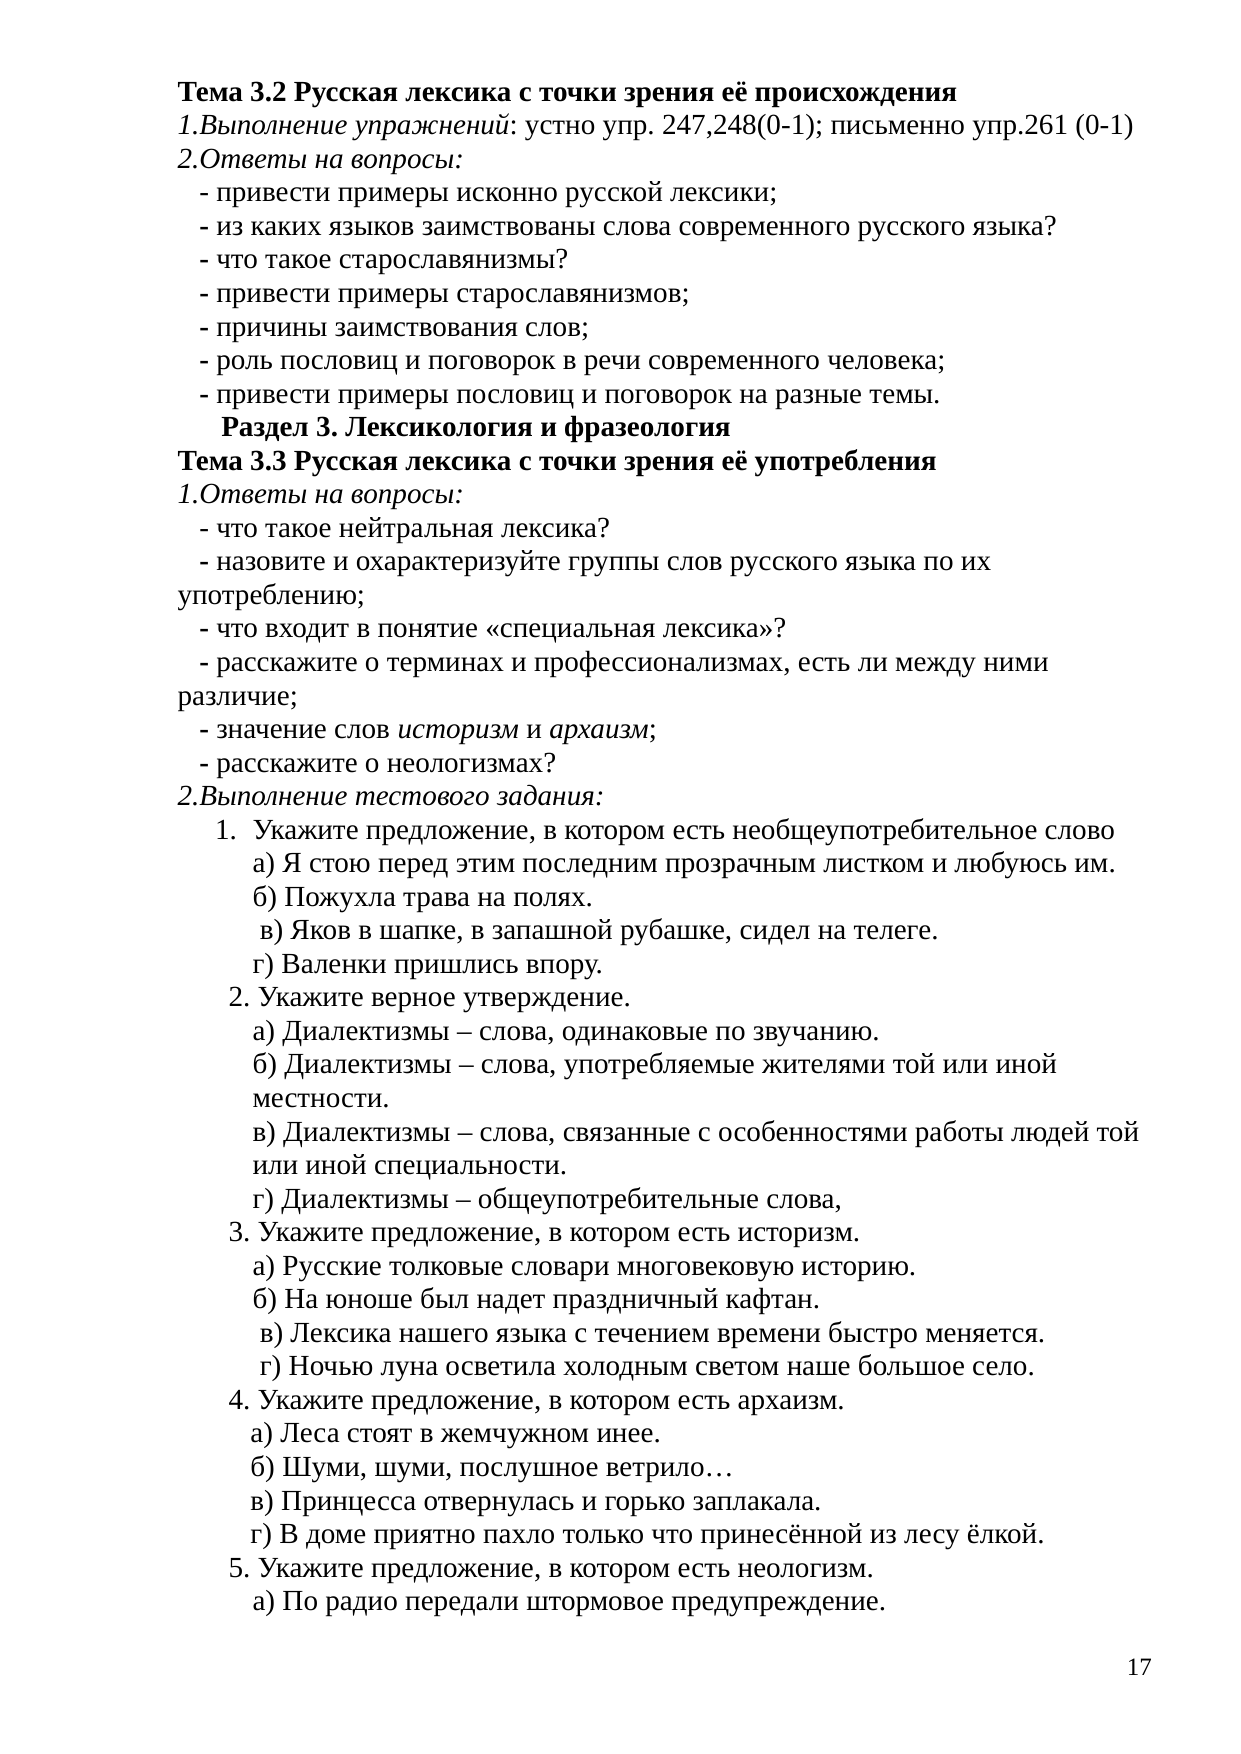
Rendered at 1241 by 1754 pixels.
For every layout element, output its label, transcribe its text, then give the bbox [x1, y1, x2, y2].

text б) Диалектизмы – слова, употребляемые жителями той или иной местности. [252, 1047, 1152, 1114]
text а) Леса стоят в жемчужном инее. [177, 1416, 1152, 1449]
text 3. Укажите предложение, в котором есть историзм. [177, 1214, 1152, 1248]
text - привести примеры пословиц и поговорок на разные темы. [177, 376, 1152, 409]
text - что такое нейтральная лексика? [177, 510, 1152, 543]
text 2.Выполнение тестового задания: [177, 778, 1152, 812]
text - расскажите о неологизмах? [177, 745, 1152, 778]
text 4. Укажите предложение, в котором есть архаизм. [177, 1382, 1152, 1416]
text - из каких языков заимствованы слова современного русского языка? [177, 208, 1152, 242]
text - причины заимствования слов; [177, 309, 1152, 342]
text Тема 3.3 Русская лексика с точки зрения её употребления [177, 443, 1152, 476]
text в) Яков в шапке, в запашной рубашке, сидел на телеге. [252, 912, 1152, 946]
text - привести примеры старославянизмов; [177, 275, 1152, 309]
text - что такое старославянизмы? [177, 242, 1152, 275]
text - значение слов историзм и архаизм; [177, 711, 1152, 745]
text 5. Укажите предложение, в котором есть неологизм. [177, 1550, 1152, 1583]
text г) Валенки пришлись впору. [252, 946, 1152, 979]
text г) Ночью луна осветила холодным светом наше большое село. [252, 1348, 1152, 1382]
list Укажите предложение, в котором есть необщеупотребительное слово [215, 812, 1152, 845]
text - привести примеры исконно русской лексики; [177, 174, 1152, 208]
text г) В доме приятно пахло только что принесённой из лесу ёлкой. [177, 1516, 1152, 1550]
text б) Шуми, шуми, послушное ветрило… [177, 1449, 1152, 1483]
text - что входит в понятие «специальная лексика»? [177, 611, 1152, 644]
text а) По радио передали штормовое предупреждение. [252, 1583, 1152, 1617]
text 2. Укажите верное утверждение. [177, 979, 1152, 1013]
text а) Я стою перед этим последним прозрачным листком и любуюсь им. [252, 845, 1152, 879]
text - роль пословиц и поговорок в речи современного человека; [177, 342, 1152, 376]
text а) Русские толковые словари многовековую историю. [252, 1248, 1152, 1281]
text б) Пожухла трава на полях. [252, 879, 1152, 912]
text а) Диалектизмы – слова, одинаковые по звучанию. [252, 1013, 1152, 1047]
text в) Диалектизмы – слова, связанные с особенностями работы людей той или иной специальности. [252, 1114, 1152, 1181]
text Раздел 3. Лексикология и фразеология [177, 409, 1152, 443]
text - назовите и охарактеризуйте группы слов русского языка по их употреблению; [177, 543, 1152, 611]
text 1.Выполнение упражнений: устно упр. 247,248(0-1); письменно упр.261 (0-1) [177, 107, 1152, 141]
text б) На юноше был надет праздничный кафтан. [252, 1281, 1152, 1315]
text Тема 3.2 Русская лексика с точки зрения её происхождения [177, 74, 1152, 107]
text 1.Ответы на вопросы: [177, 476, 1152, 510]
text - расскажите о терминах и профессионализмах, есть ли между ними различие; [177, 644, 1152, 711]
text 2.Ответы на вопросы: [177, 141, 1152, 174]
text г) Диалектизмы – общеупотребительные слова, [252, 1181, 1152, 1214]
text в) Лексика нашего языка с течением времени быстро меняется. [252, 1315, 1152, 1348]
text в) Принцесса отвернулась и горько заплакала. [177, 1483, 1152, 1516]
